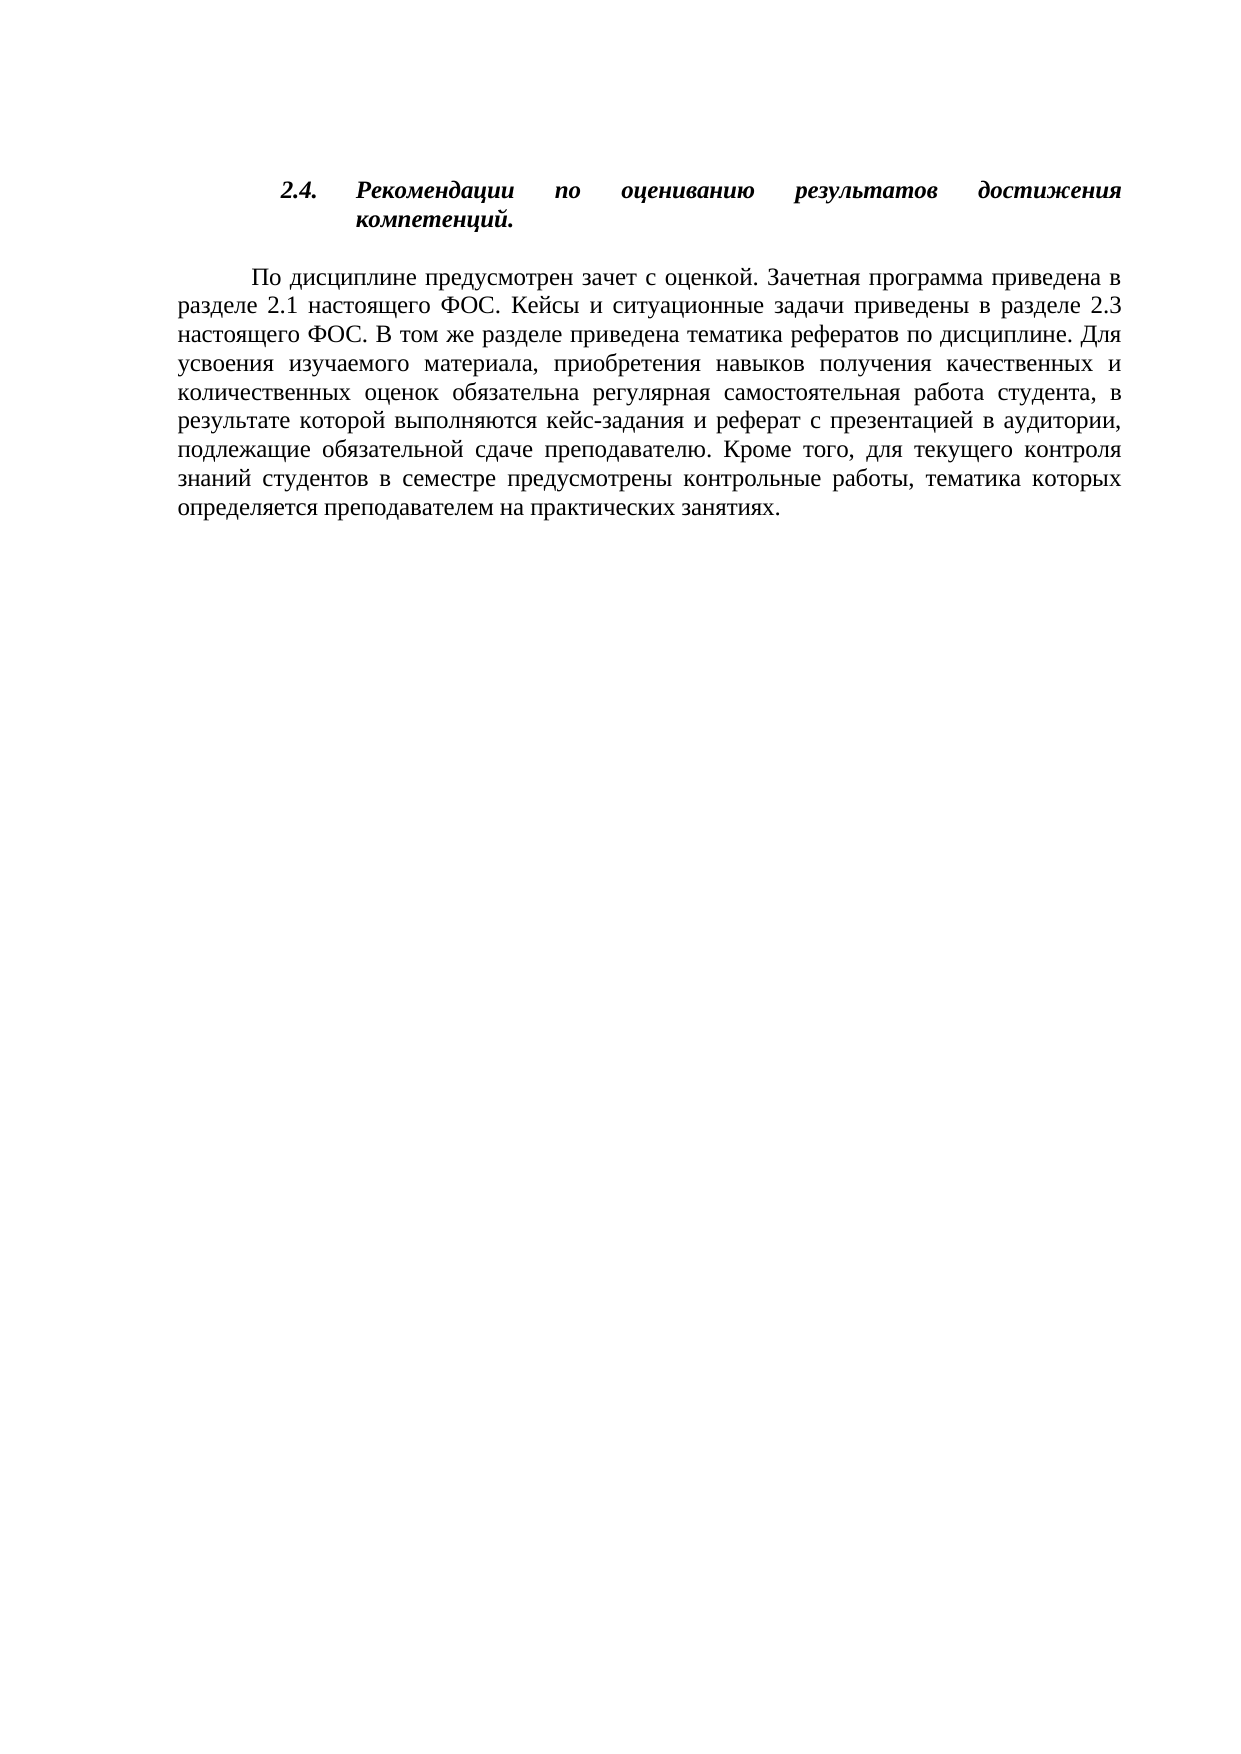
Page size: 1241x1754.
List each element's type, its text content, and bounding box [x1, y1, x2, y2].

list Рекомендации по оцениванию результатов достижения компетенций. [281, 176, 1122, 233]
list По дисциплине предусмотрен зачет с оценкой. Зачетная программа приведена в разделе 2.1 настоящего ФОС. Кейсы и ситуационные задачи приведены в разделе 2.3 настоящего ФОС. В том же разделе приведена тематика рефератов по дисциплине. Для усвоения изучаемого материала, приобретения навыков получения качественных и количественных оценок обязательна регулярная самостоятельная работа студента, в результате которой выполняются кейс-задания и реферат с презентацией в аудитории, подлежащие обязательной сдаче преподавателю. Кроме того, для текущего контроля знаний студентов в семестре предусмотрены контрольные работы, тематика которых определяется преподавателем на практических занятиях. [177, 262, 1122, 521]
